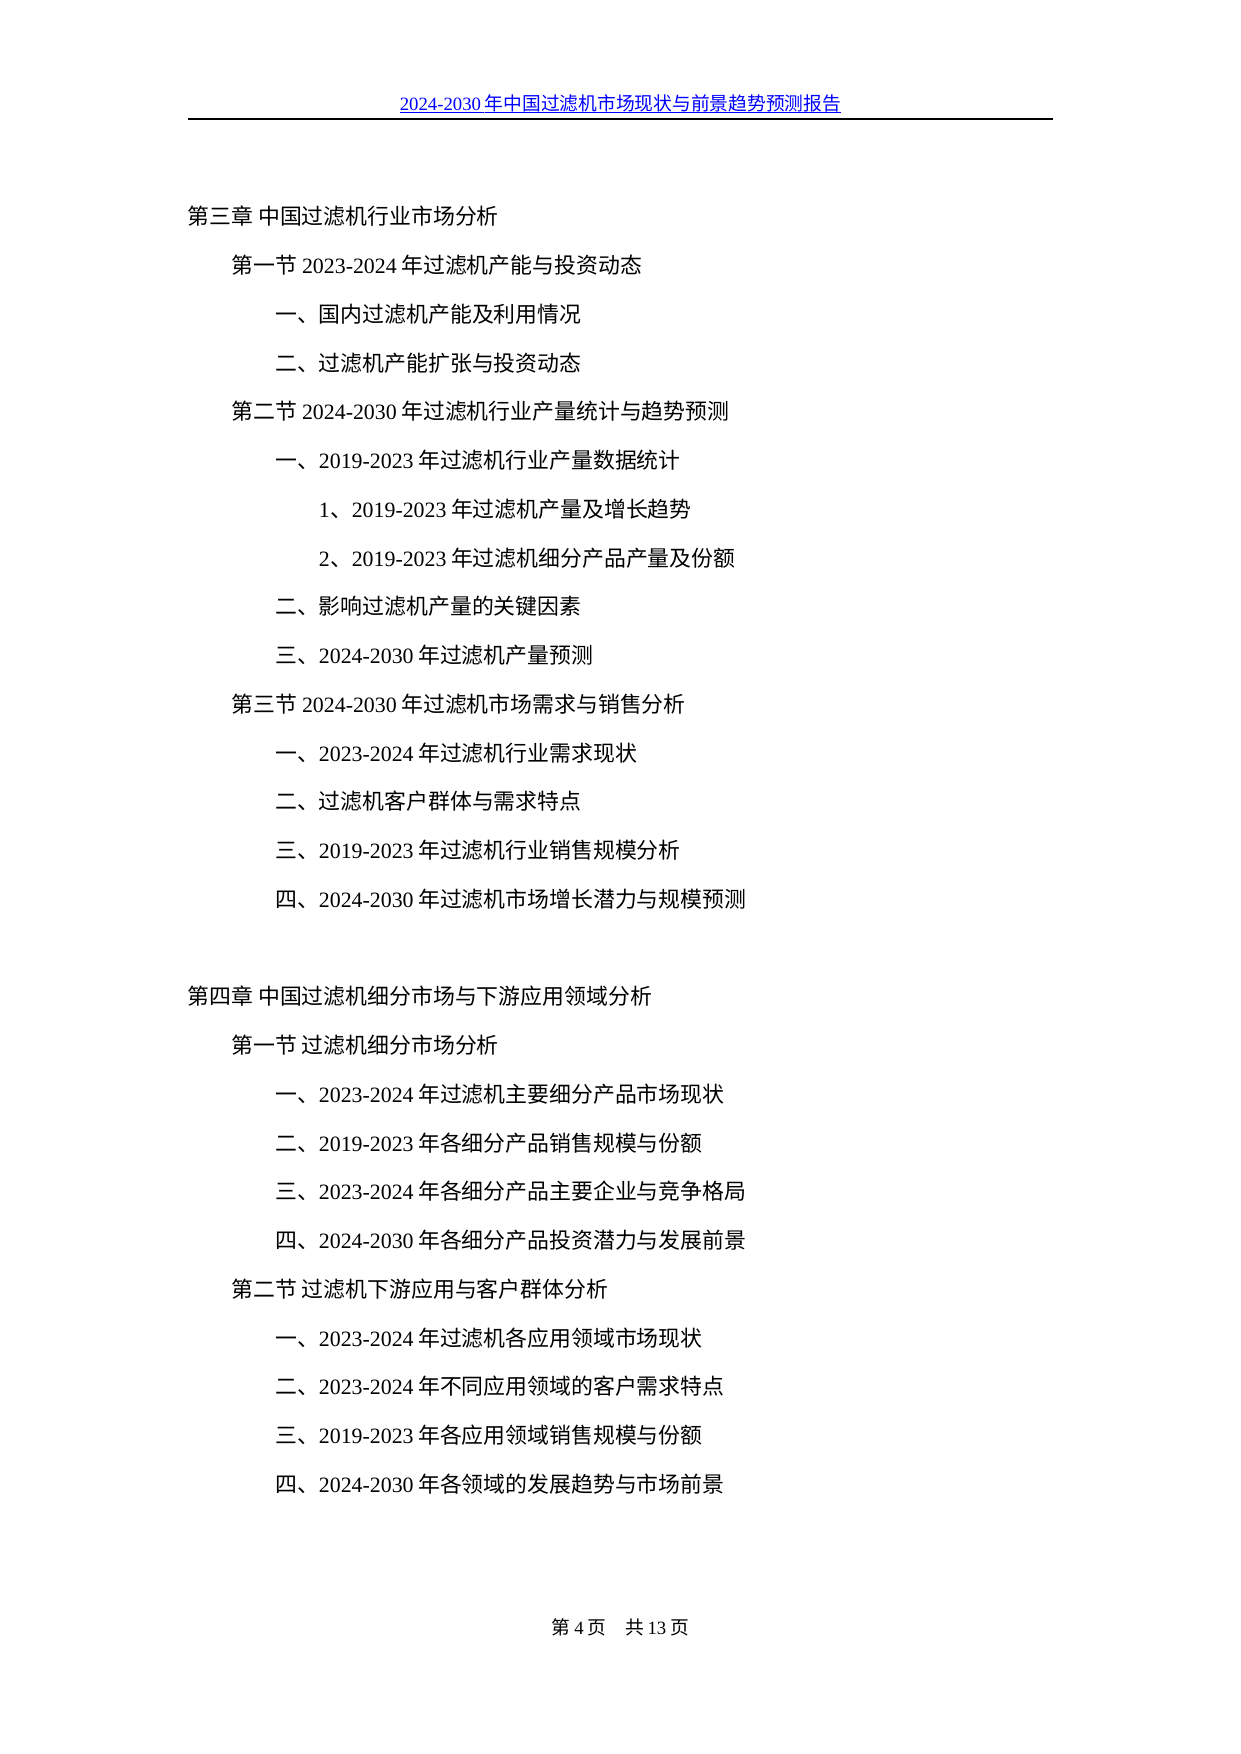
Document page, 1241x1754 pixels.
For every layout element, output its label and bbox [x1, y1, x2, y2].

text [187, 150, 1053, 1499]
